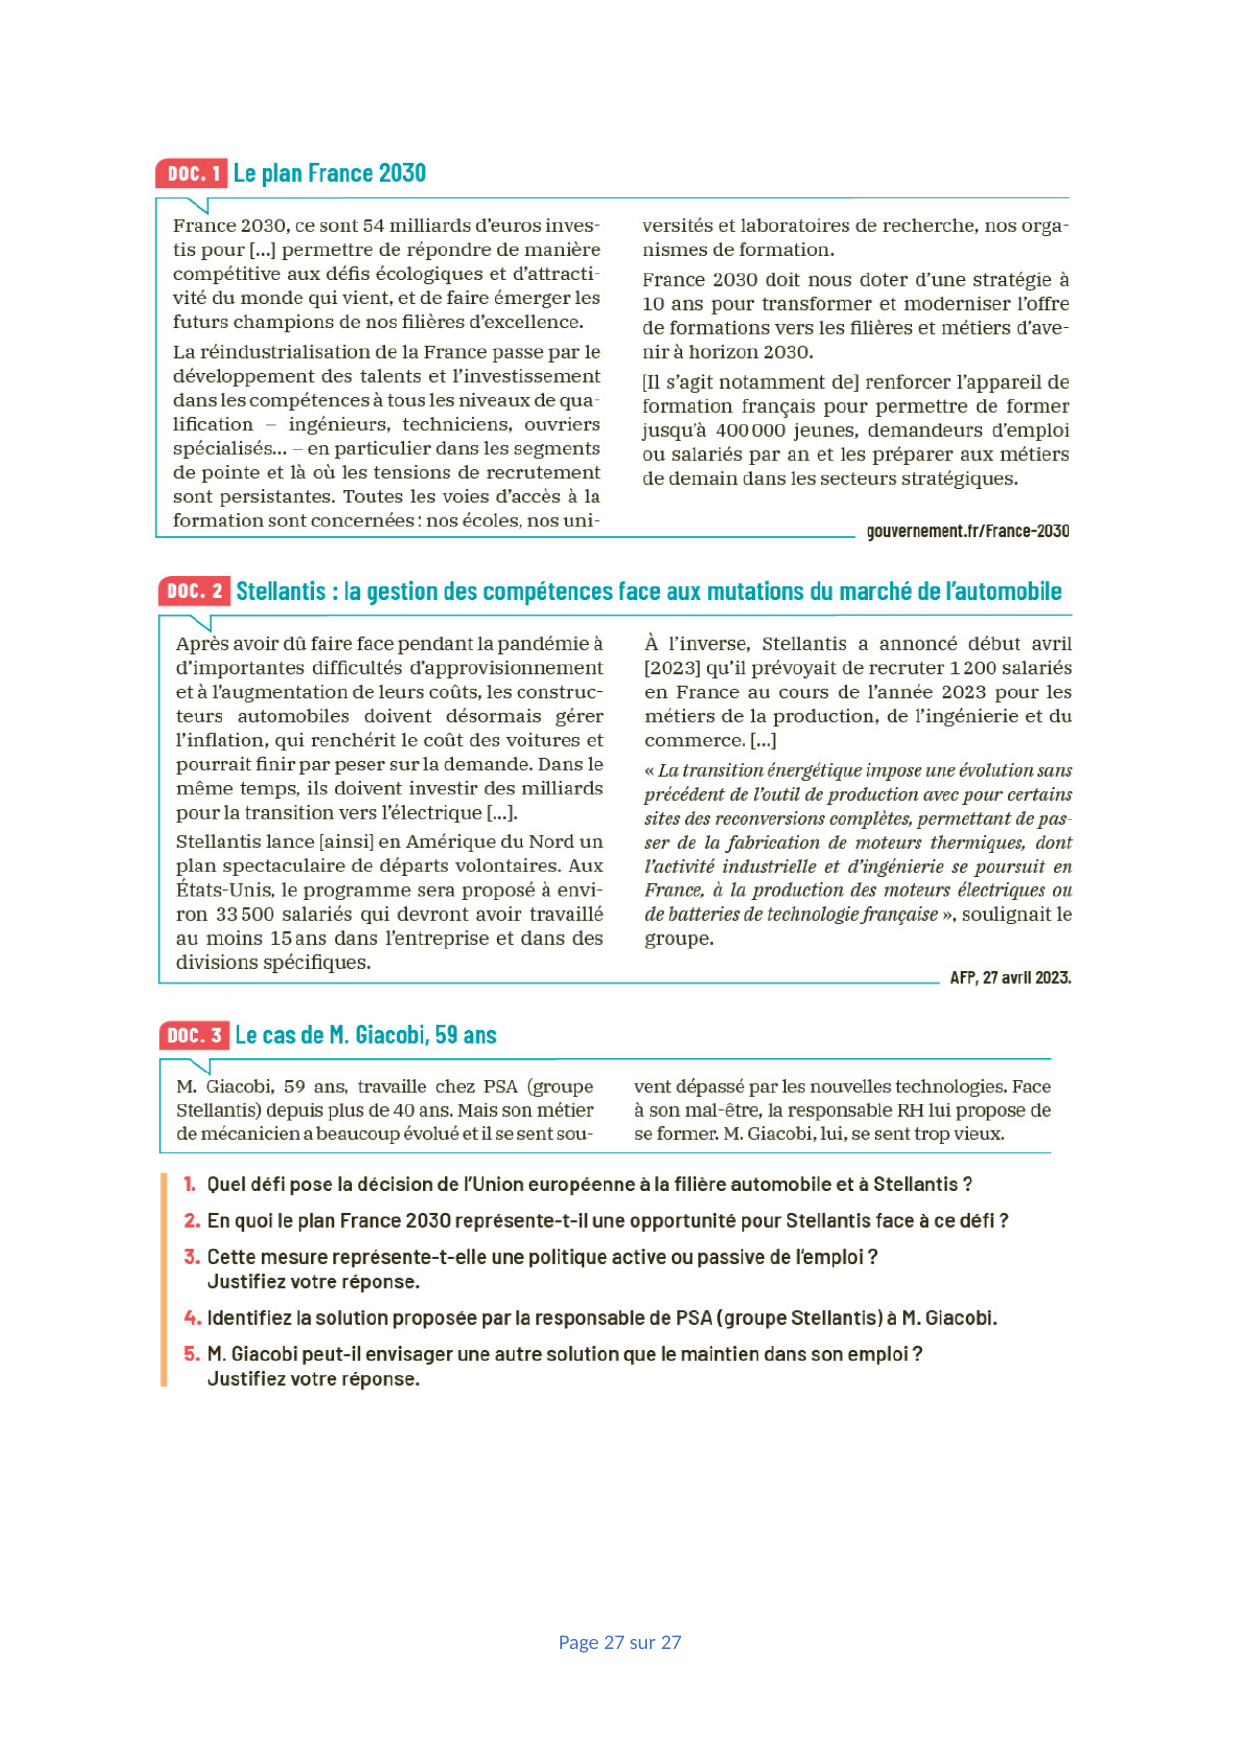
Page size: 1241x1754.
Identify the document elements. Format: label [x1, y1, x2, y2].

picture [147, 1009, 1093, 1393]
picture [147, 561, 1093, 1000]
picture [147, 147, 1093, 551]
